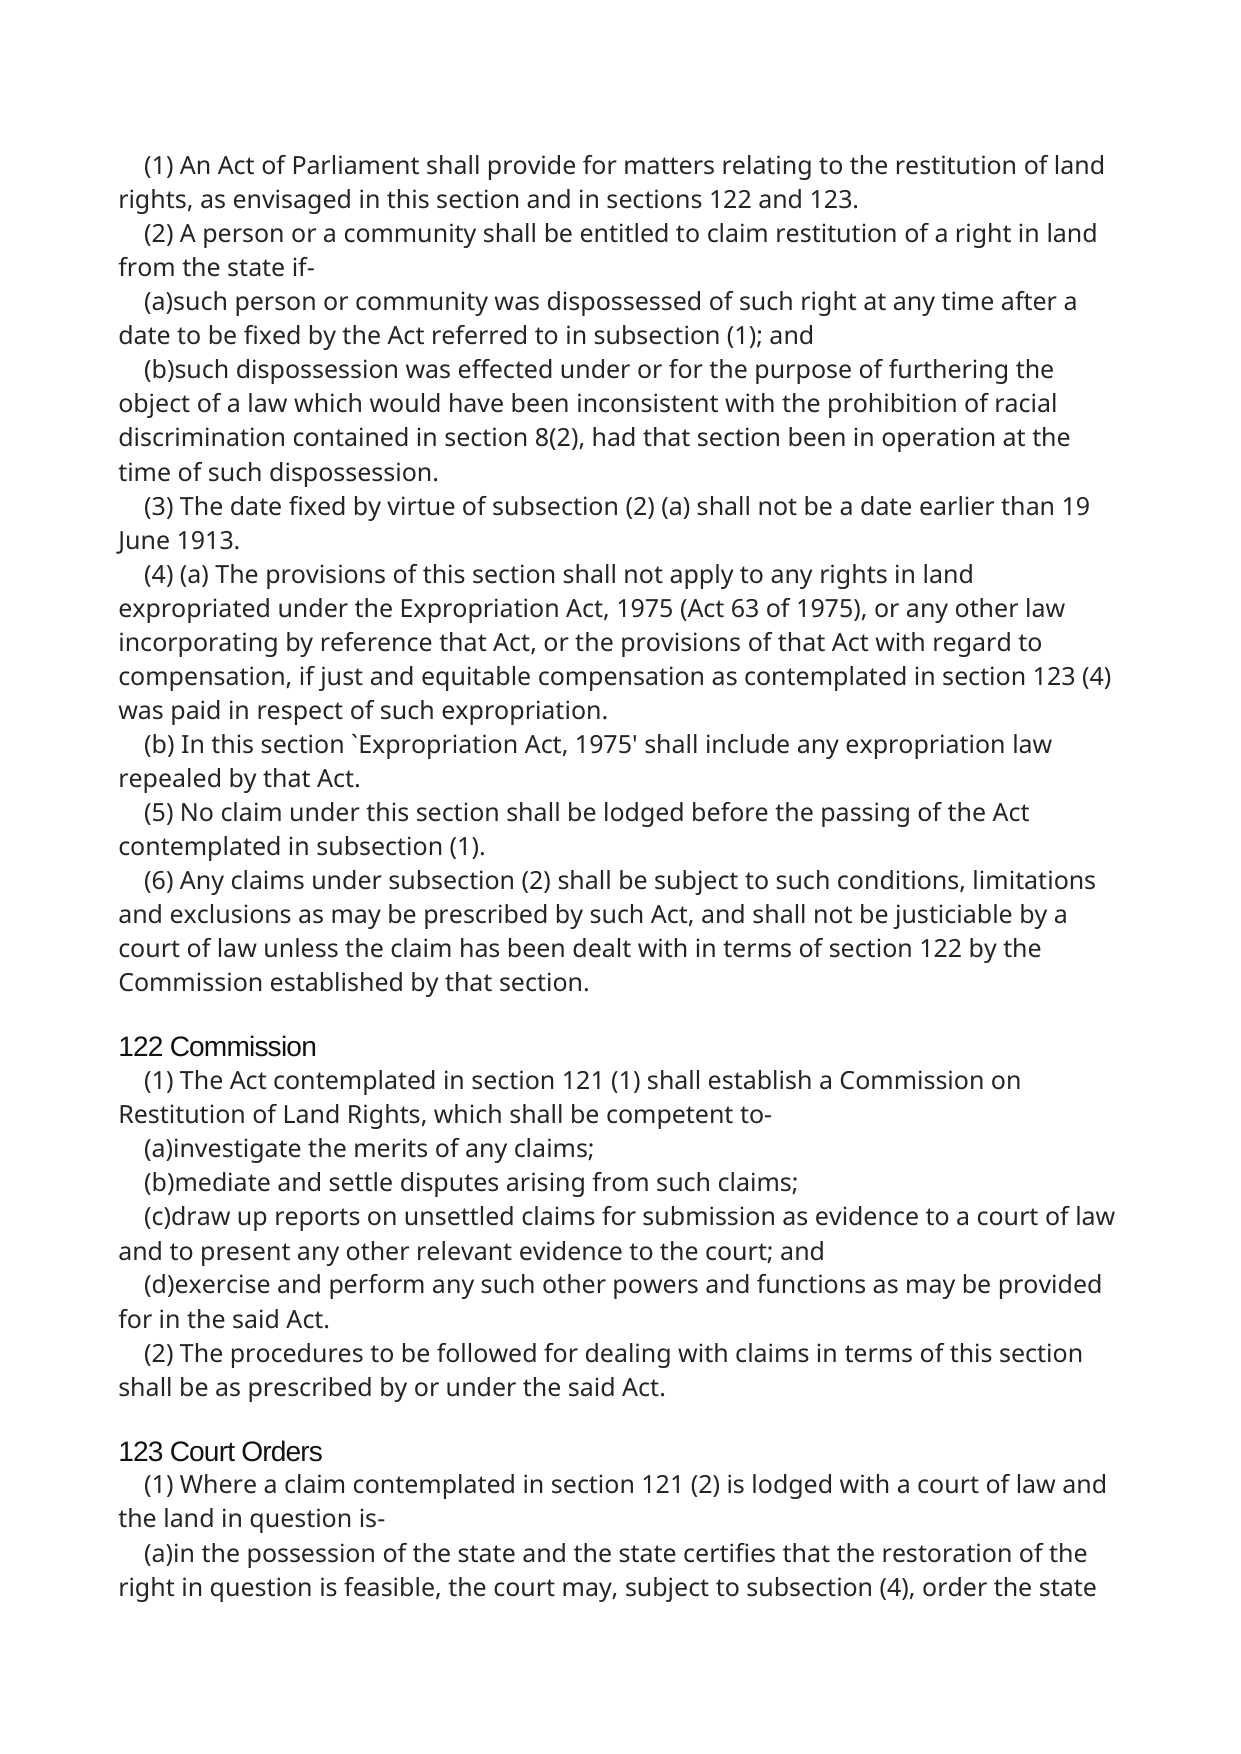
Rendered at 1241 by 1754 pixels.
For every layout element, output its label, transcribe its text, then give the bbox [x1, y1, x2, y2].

text (1) The Act contemplated in section 121 (1) shall establish a Commission on Restitution of Land Rights, which shall be competent to- (a)investigate the merits of any claims; (b)mediate and settle disputes arising from such claims; (c)draw up reports on unsettled claims for submission as evidence to a court of law and to present any other relevant evidence to the court; and (d)exercise and perform any such other powers and functions as may be provided for in the said Act. (2) The procedures to be followed for dealing with claims in terms of this section shall be as prescribed by or under the said Act. [118, 1063, 1122, 1403]
text 123 Court Orders [118, 1435, 1122, 1467]
text 122 Commission [118, 1030, 1122, 1063]
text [118, 1467, 1122, 1603]
text (1) An Act of Parliament shall provide for matters relating to the restitution of land rights, as envisaged in this section and in sections 122 and 123. (2) A person or a community shall be entitled to claim restitution of a right in land from the state if- (a)such person or community was dispossessed of such right at any time after a date to be fixed by the Act referred to in subsection (1); and (b)such dispossession was effected under or for the purpose of furthering the object of a law which would have been inconsistent with the prohibition of racial discrimination contained in section 8(2), had that section been in operation at the time of such dispossession. (3) The date fixed by virtue of subsection (2) (a) shall not be a date earlier than 19 June 1913. (4) (a) The provisions of this section shall not apply to any rights in land expropriated under the Expropriation Act, 1975 (Act 63 of 1975), or any other law incorporating by reference that Act, or the provisions of that Act with regard to compensation, if just and equitable compensation as contemplated in section 123 (4) was paid in respect of such expropriation. (b) In this section `Expropriation Act, 1975' shall include any expropriation law repealed by that Act. (5) No claim under this section shall be lodged before the passing of the Act contemplated in subsection (1). (6) Any claims under subsection (2) shall be subject to such conditions, limitations and exclusions as may be prescribed by such Act, and shall not be justiciable by a court of law unless the claim has been dealt with in terms of section 122 by the Commission established by that section. [118, 148, 1122, 999]
